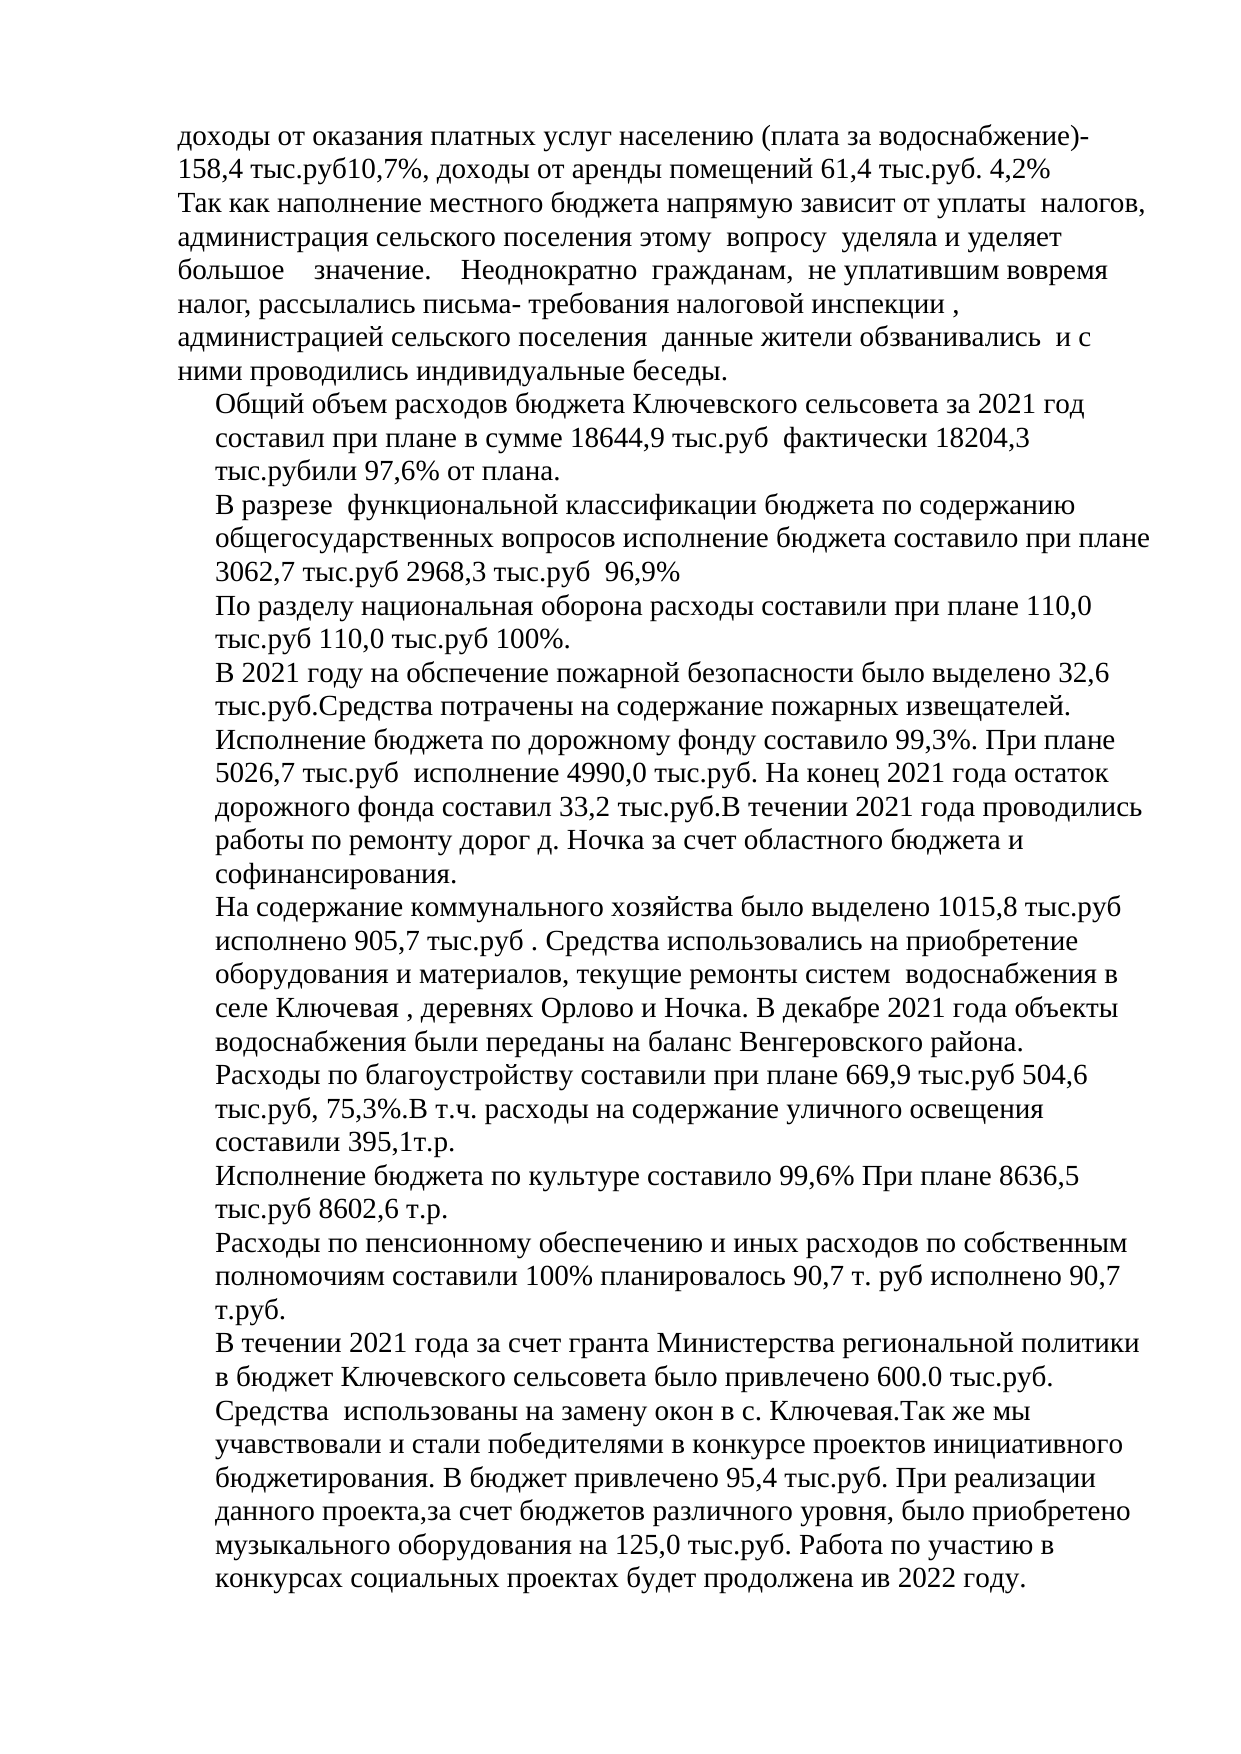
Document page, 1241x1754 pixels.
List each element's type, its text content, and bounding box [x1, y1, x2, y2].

text По разделу национальная оборона расходы составили при плане 110,0 тыс.руб 110,0 тыс.руб 100%. [215, 588, 1152, 655]
text Расходы по благоустройству составили при плане 669,9 тыс.руб 504,6 тыс.руб, 75,3%.В т.ч. расходы на содержание уличного освещения составили 395,1т.р. [215, 1057, 1152, 1158]
text Расходы по пенсионному обеспечению и иных расходов по собственным полномочиям составили 100% планировалось 90,7 т. руб исполнено 90,7 т.руб. [215, 1225, 1152, 1326]
text В разрезе функциональной классификации бюджета по содержанию общегосударственных вопросов исполнение бюджета составило при плане 3062,7 тыс.руб 2968,3 тыс.руб 96,9% [215, 487, 1152, 588]
text На содержание коммунального хозяйства было выделено 1015,8 тыс.руб исполнено 905,7 тыс.руб . Средства использовались на приобретение оборудования и материалов, текущие ремонты систем водоснабжения в селе Ключевая , деревнях Орлово и Ночка. В декабре 2021 года объекты водоснабжения были переданы на баланс Венгеровского района. [215, 889, 1152, 1057]
text В 2021 году на обспечение пожарной безопасности было выделено 32,6 тыс.руб.Средства потрачены на содержание пожарных извещателей. [215, 655, 1152, 722]
text Так как наполнение местного бюджета напрямую зависит от уплаты налогов, администрация сельского поселения этому вопросу уделяла и уделяет большое значение. Неоднократно гражданам, не уплатившим вовремя налог, рассылались письма- требования налоговой инспекции , администрацией сельского поселения данные жители обзванивались и с ними проводились индивидуальные беседы. [177, 185, 1152, 386]
text Исполнение бюджета по дорожному фонду составило 99,3%. При плане 5026,7 тыс.руб исполнение 4990,0 тыс.руб. На конец 2021 года остаток дорожного фонда составил 33,2 тыс.руб.В течении 2021 года проводились работы по ремонту дорог д. Ночка за счет областного бюджета и софинансирования. [215, 722, 1152, 889]
text В течении 2021 года за счет гранта Министерства региональной политики в бюджет Ключевского сельсовета было привлечено 600.0 тыс.руб. Средства использованы на замену окон в с. Ключевая.Так же мы учавствовали и стали победителями в конкурсе проектов инициативного бюджетирования. В бюджет привлечено 95,4 тыс.руб. При реализации данного проекта,за счет бюджетов различного уровня, было приобретено музыкального оборудования на 125,0 тыс.руб. Работа по участию в конкурсах социальных проектах будет продолжена ив 2022 году. [215, 1326, 1152, 1594]
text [177, 118, 1152, 185]
text Общий объем расходов бюджета Ключевского сельсовета за 2021 год составил при плане в сумме 18644,9 тыс.руб фактически 18204,3 тыс.рубили 97,6% от плана. [215, 386, 1152, 487]
text Исполнение бюджета по культуре составило 99,6% При плане 8636,5 тыс.руб 8602,6 т.р. [215, 1158, 1152, 1225]
